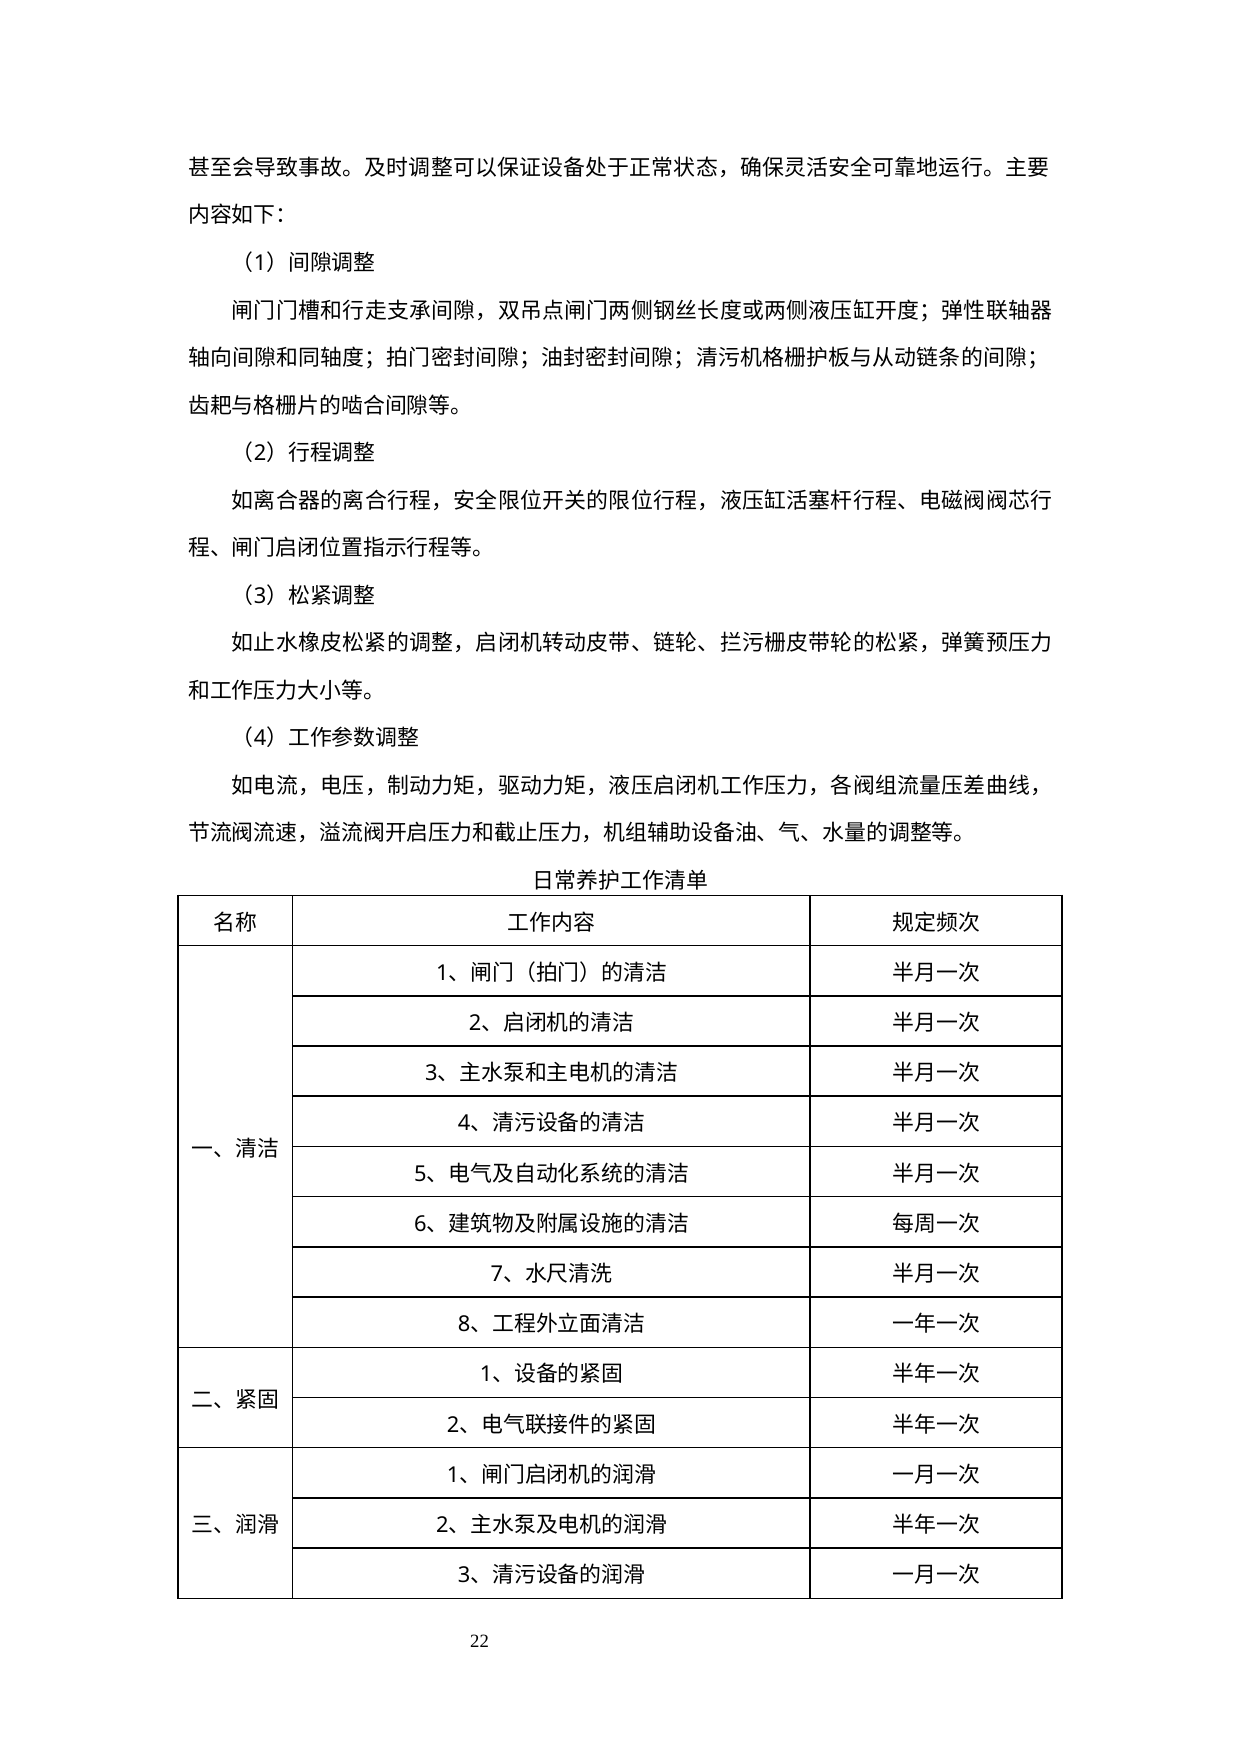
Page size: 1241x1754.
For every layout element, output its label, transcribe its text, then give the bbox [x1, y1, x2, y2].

table_header 名称 [179, 896, 292, 945]
text （3）松紧调整 [188, 578, 1052, 609]
table_header 规定频次 [811, 896, 1061, 945]
table_cell 半月一次 [811, 1047, 1061, 1095]
table_cell 2、主水泵及电机的润滑 [293, 1499, 809, 1547]
table_cell 5、电气及自动化系统的清洁 [293, 1147, 809, 1196]
table_cell 1、闸门启闭机的润滑 [293, 1448, 809, 1497]
table_cell 4、清污设备的清洁 [293, 1097, 809, 1146]
text （4）工作参数调整 [188, 720, 1052, 752]
text 日常养护工作清单 [188, 863, 1052, 894]
text 如离合器的离合行程，安全限位开关的限位行程，液压缸活塞杆行程、电磁阀阀芯行程、闸门启闭位置指示行程等。 [188, 483, 1052, 562]
table_cell 1、闸门（拍门）的清洁 [293, 946, 809, 995]
table_cell 6、建筑物及附属设施的清洁 [293, 1197, 809, 1246]
table_cell 半月一次 [811, 1147, 1061, 1196]
table_cell 2、电气联接件的紧固 [293, 1398, 809, 1447]
table_cell 3、清污设备的润滑 [293, 1549, 809, 1597]
table_cell 半月一次 [811, 1248, 1061, 1296]
text （2）行程调整 [188, 435, 1052, 467]
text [188, 150, 1052, 229]
table_cell 半年一次 [811, 1499, 1061, 1547]
table_cell 半年一次 [811, 1348, 1061, 1397]
table_cell 二、紧固 [179, 1348, 292, 1447]
table_cell 8、工程外立面清洁 [293, 1298, 809, 1346]
text 闸门门槽和行走支承间隙，双吊点闸门两侧钢丝长度或两侧液压缸开度；弹性联轴器轴向间隙和同轴度；拍门密封间隙；油封密封间隙；清污机格栅护板与从动链条的间隙；齿耙与格栅片的啮合间隙等。 [188, 293, 1052, 419]
table_cell 半月一次 [811, 1097, 1061, 1146]
table_cell 一月一次 [811, 1448, 1061, 1497]
table_cell 一年一次 [811, 1298, 1061, 1346]
table_cell 3、主水泵和主电机的清洁 [293, 1047, 809, 1095]
text 如电流，电压，制动力矩，驱动力矩，液压启闭机工作压力，各阀组流量压差曲线，节流阀流速，溢流阀开启压力和截止压力，机组辅助设备油、气、水量的调整等。 [188, 768, 1052, 847]
table_cell 一月一次 [811, 1549, 1061, 1597]
table_cell 7、水尺清洗 [293, 1248, 809, 1296]
table_cell 半月一次 [811, 946, 1061, 995]
text （1）间隙调整 [188, 245, 1052, 277]
table_cell 2、启闭机的清洁 [293, 997, 809, 1045]
table_cell 半年一次 [811, 1398, 1061, 1447]
table_cell 每周一次 [811, 1197, 1061, 1246]
text 如止水橡皮松紧的调整，启闭机转动皮带、链轮、拦污栅皮带轮的松紧，弹簧预压力和工作压力大小等。 [188, 625, 1052, 704]
table_cell 一、清洁 [179, 946, 292, 1346]
table_header 工作内容 [293, 896, 809, 945]
table_cell 半月一次 [811, 997, 1061, 1045]
table_cell 三、润滑 [179, 1448, 292, 1597]
table_cell 1、设备的紧固 [293, 1348, 809, 1397]
